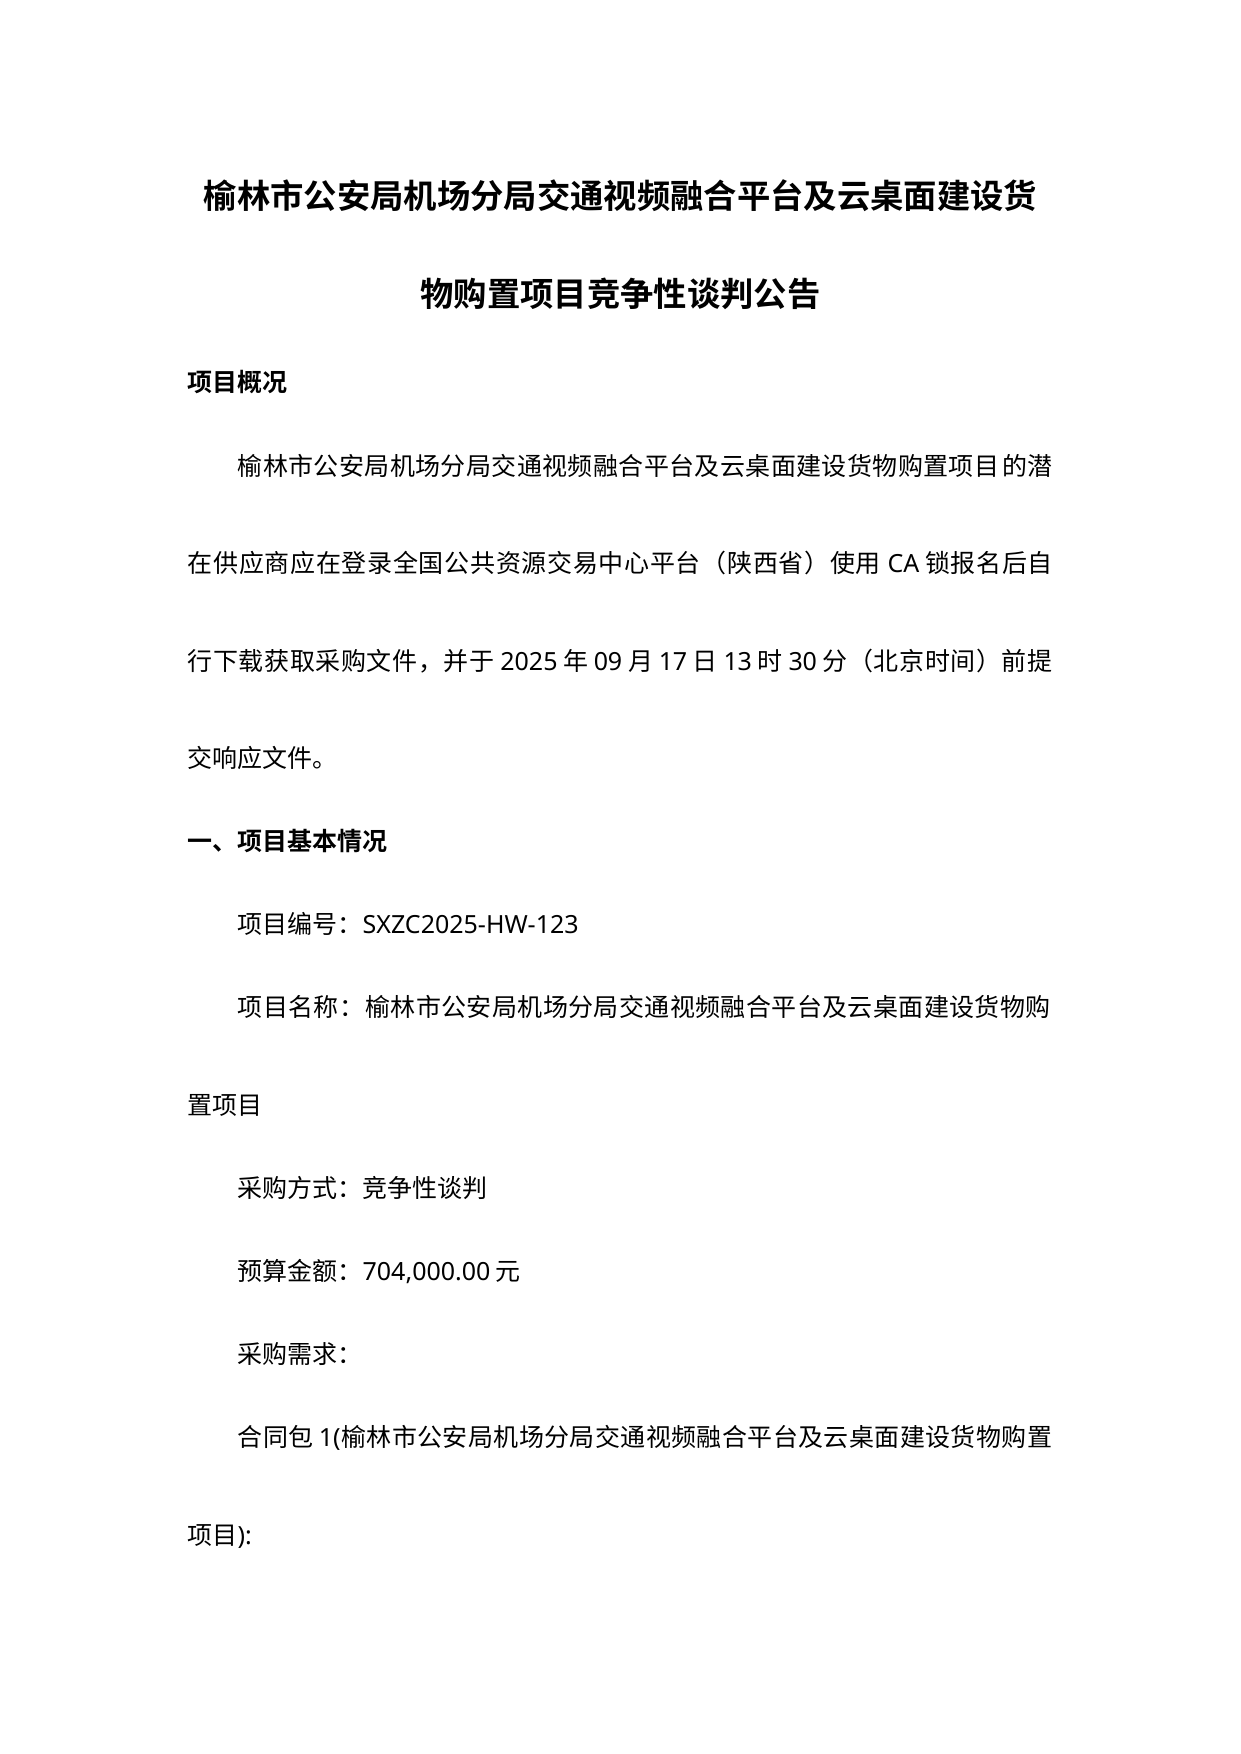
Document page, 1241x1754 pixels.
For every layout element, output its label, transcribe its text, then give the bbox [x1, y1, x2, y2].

text 榆林市公安局机场分局交通视频融合平台及云桌面建设货物购置项目的潜在供应商应在登录全国公共资源交易中心平台（陕西省）使用CA锁报名后自行下载获取采购文件，并于2025年09月17日13时30分（北京时间）前提交响应文件。 [187, 432, 1053, 789]
text 采购方式：竞争性谈判 [187, 1154, 1053, 1219]
text 预算金额：704,000.00元 [187, 1237, 1053, 1302]
text 项目编号：SXZC2025-HW-123 [187, 890, 1053, 955]
text 项目名称：榆林市公安局机场分局交通视频融合平台及云桌面建设货物购置项目 [187, 973, 1053, 1136]
text 采购需求： [187, 1320, 1053, 1385]
text 一、项目基本情况 [187, 807, 1053, 872]
subtitle 榆林市公安局机场分局交通视频融合平台及云桌面建设货物购置项目竞争性谈判公告 [187, 162, 1053, 324]
text 合同包1(榆林市公安局机场分局交通视频融合平台及云桌面建设货物购置项目): [187, 1403, 1053, 1566]
text 项目概况 [187, 348, 1053, 413]
